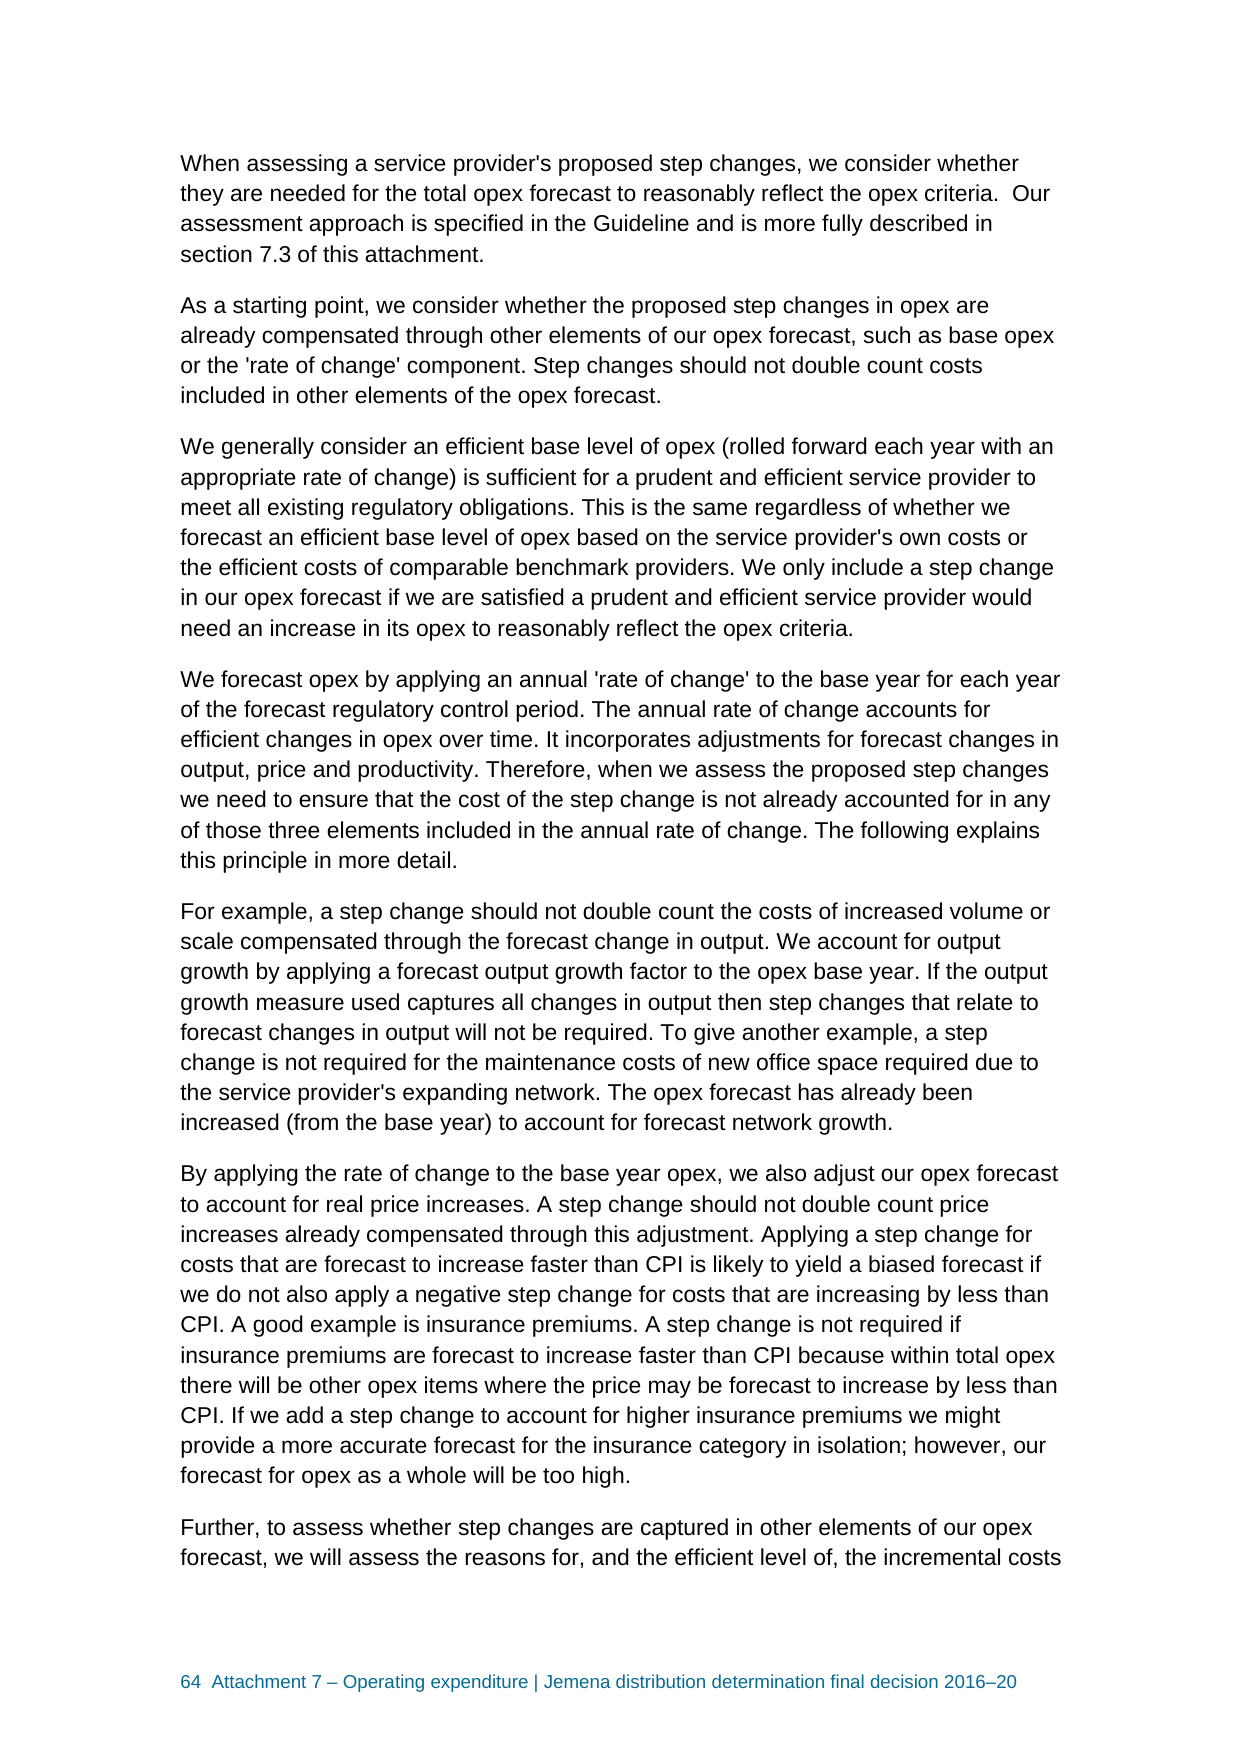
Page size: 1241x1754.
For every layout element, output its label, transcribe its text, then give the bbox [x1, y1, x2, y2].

picture [291, 1678, 295, 1688]
text By applying the rate of change to the base year opex, we also adjust our opex forecast to account for real price increases. A step change should not double count price increases already compensated through this adjustment. Applying a step change for costs that are forecast to increase faster than CPI is likely to yield a biased forecast if we do not also apply a negative step change for costs that are increasing by less than CPI. A good example is insurance premiums. A step change is not required if insurance premiums are forecast to increase faster than CPI because within total opex there will be other opex items where the price may be forecast to increase by less than CPI. If we add a step change to account for higher insurance premiums we might provide a more accurate forecast for the insurance category in isolation; however, our forecast for opex as a whole will be too high. [180, 1160, 1063, 1489]
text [180, 1513, 1063, 1570]
text For example, a step change should not double count the costs of increased volume or scale compensated through the forecast change in output. We account for output growth by applying a forecast output growth factor to the opex base year. If the output growth measure used captures all changes in output then step changes that relate to forecast changes in output will not be required. To give another example, a step change is not required for the maintenance costs of new office space required due to the service provider's expanding network. The opex forecast has already been increased (from the base year) to account for forecast network growth. [180, 898, 1063, 1136]
text As a starting point, we consider whether the proposed step changes in opex are already compensated through other elements of our opex forecast, such as base opex or the 'rate of change' component. Step changes should not double count costs included in other elements of the opex forecast. [180, 292, 1063, 409]
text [180, 150, 1063, 267]
text We generally consider an efficient base level of opex (rolled forward each year with an appropriate rate of change) is sufficient for a prudent and efficient service provider to meet all existing regulatory obligations. This is the same regardless of whether we forecast an efficient base level of opex based on the service provider's own costs or the efficient costs of comparable benchmark providers. We only include a step change in our opex forecast if we are satisfied a prudent and efficient service provider would need an increase in its opex to reasonably reflect the opex criteria. [180, 433, 1063, 641]
picture [840, 1678, 844, 1688]
text We forecast opex by applying an annual 'rate of change' to the base year for each year of the forecast regulatory control period. The annual rate of change accounts for efficient changes in opex over time. It incorporates adjustments for forecast changes in output, price and productivity. Therefore, when we assess the proposed step changes we need to ensure that the cost of the step change is not already accounted for in any of those three elements included in the annual rate of change. The following explains this principle in more detail. [180, 666, 1063, 873]
picture [815, 1678, 819, 1688]
picture [696, 1678, 700, 1688]
